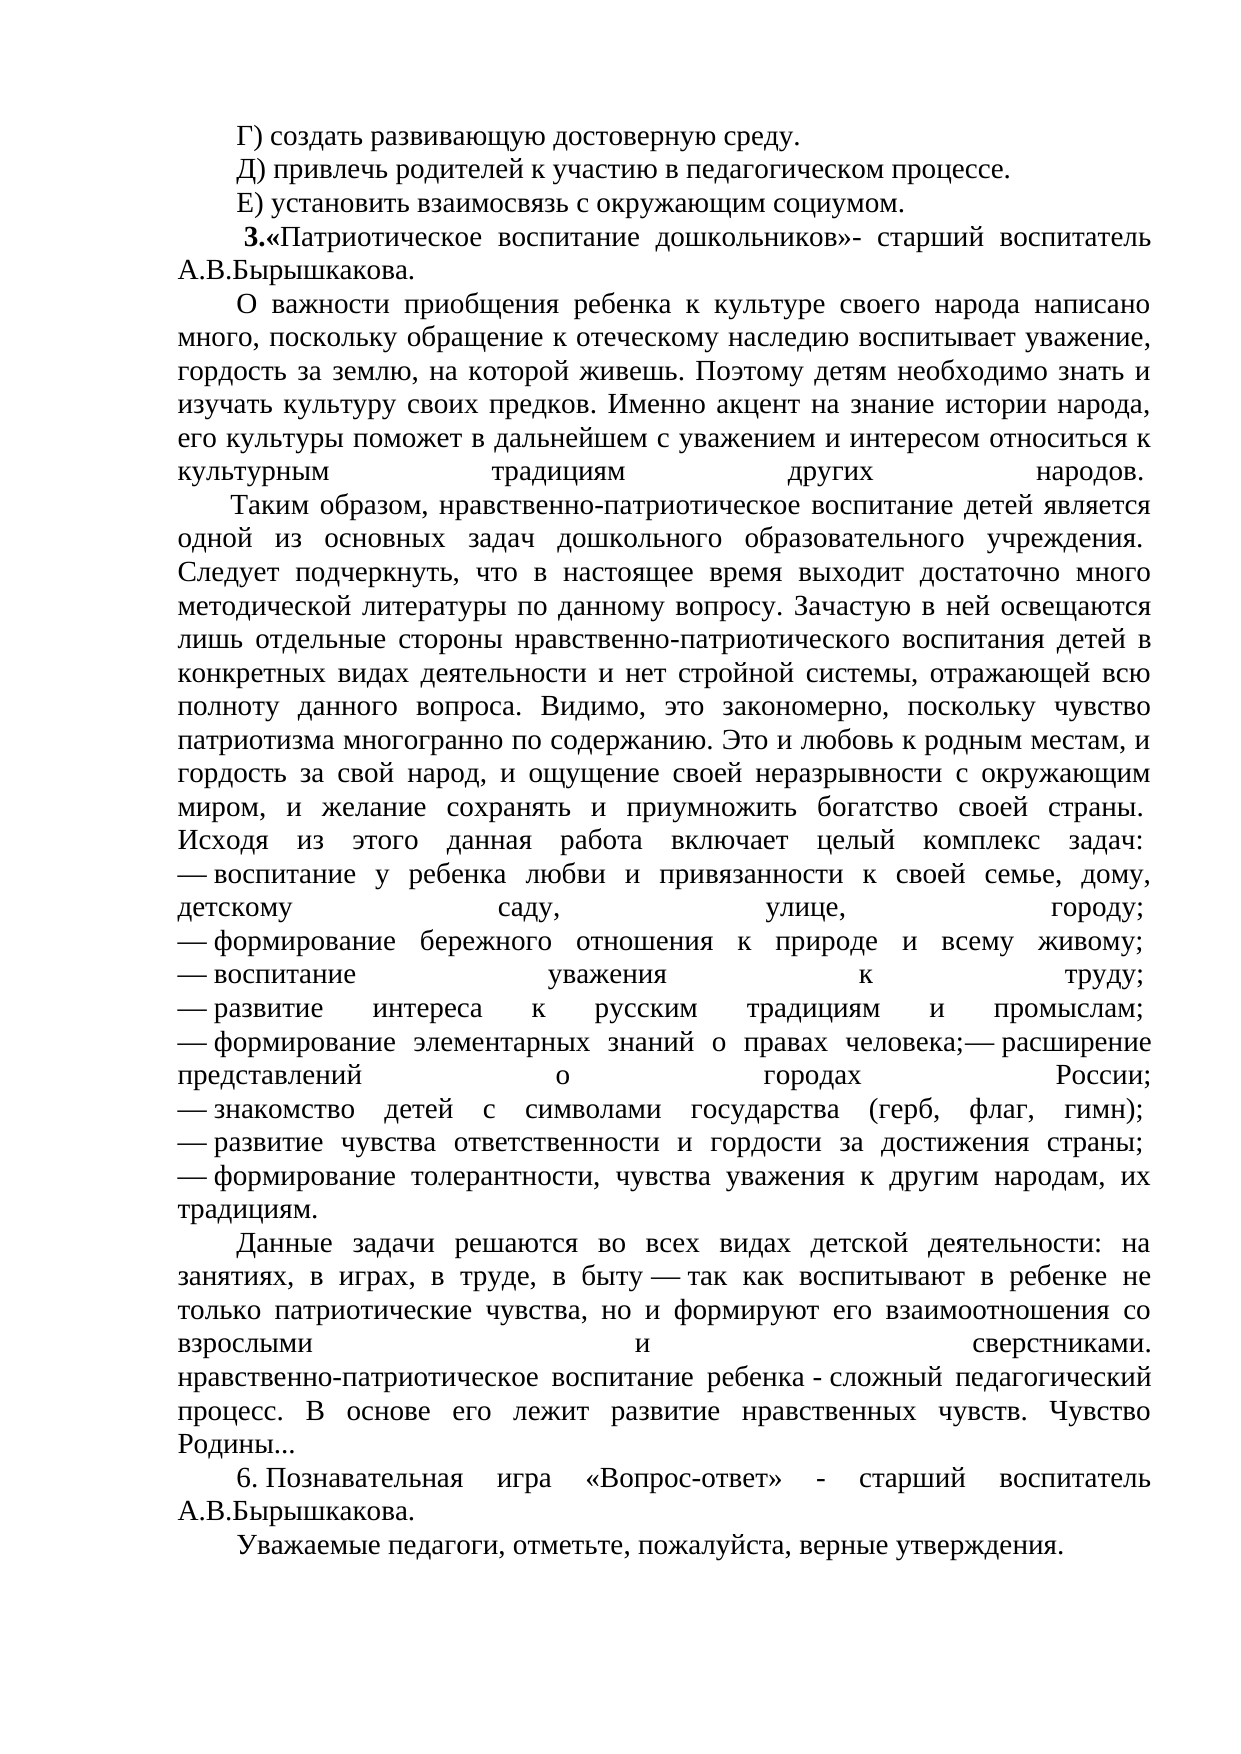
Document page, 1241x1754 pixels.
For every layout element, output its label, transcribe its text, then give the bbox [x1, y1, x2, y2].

text Данные задачи решаются во всех видах детской деятельности: на занятиях, в играх, в труде, в быту — так как воспитывают в ребенке не только патриотические чувства, но и формируют его взаимоотношения со взрослыми и сверстниками. нравственно-патриотическое воспитание ребенка - сложный педагогический процесс. В основе его лежит развитие нравственных чувств. Чувство Родины... [177, 1225, 1152, 1460]
text 6. Познавательная игра «Вопрос-ответ» - старший воспитатель А.В.Бырышкакова. [177, 1460, 1152, 1527]
text 3.«Патриотическое воспитание дошкольников»- старший воспитатель А.В.Бырышкакова. [177, 219, 1152, 286]
text Е) установить взаимосвязь с окружающим социумом. [177, 185, 1152, 219]
text Г) создать развивающую достоверную среду. [177, 118, 1152, 152]
text Уважаемые педагоги, отметьте, пожалуйста, верные утверждения. [177, 1527, 1152, 1560]
text Д) привлечь родителей к участию в педагогическом процессе. [177, 152, 1152, 185]
text О важности приобщения ребенка к культуре своего народа написано много, поскольку обращение к отеческому наследию воспитывает уважение, гордость за землю, на которой живешь. Поэтому детям необходимо знать и изучать культуру своих предков. Именно акцент на знание истории народа, его культуры поможет в дальнейшем с уважением и интересом относиться к культурным традициям других народов. Таким образом, нравственно-патриотическое воспитание детей является одной из основных задач дошкольного образовательного учреждения. Следует подчеркнуть, что в настоящее время выходит достаточно много методической литературы по данному вопросу. Зачастую в ней освещаются лишь отдельные стороны нравственно-патриотического воспитания детей в конкретных видах деятельности и нет стройной системы, отражающей всю полноту данного вопроса. Видимо, это закономерно, поскольку чувство патриотизма многогранно по содержанию. Это и любовь к родным местам, и гордость за свой народ, и ощущение своей неразрывности с окружающим миром, и желание сохранять и приумножить богатство своей страны. Исходя из этого данная работа включает целый комплекс задач: — воспитание у ребенка любви и привязанности к своей семье, дому, детскому саду, улице, городу; — формирование бережного отношения к природе и всему живому; — воспитание уважения к труду; — развитие интереса к русским традициям и промыслам; — формирование элементарных знаний о правах человека;— расширение представлений о городах России; — знакомство детей с символами государства (герб, флаг, гимн); — развитие чувства ответственности и гордости за достижения страны; — формирование толерантности, чувства уважения к другим народам, их традициям. [177, 286, 1152, 1225]
